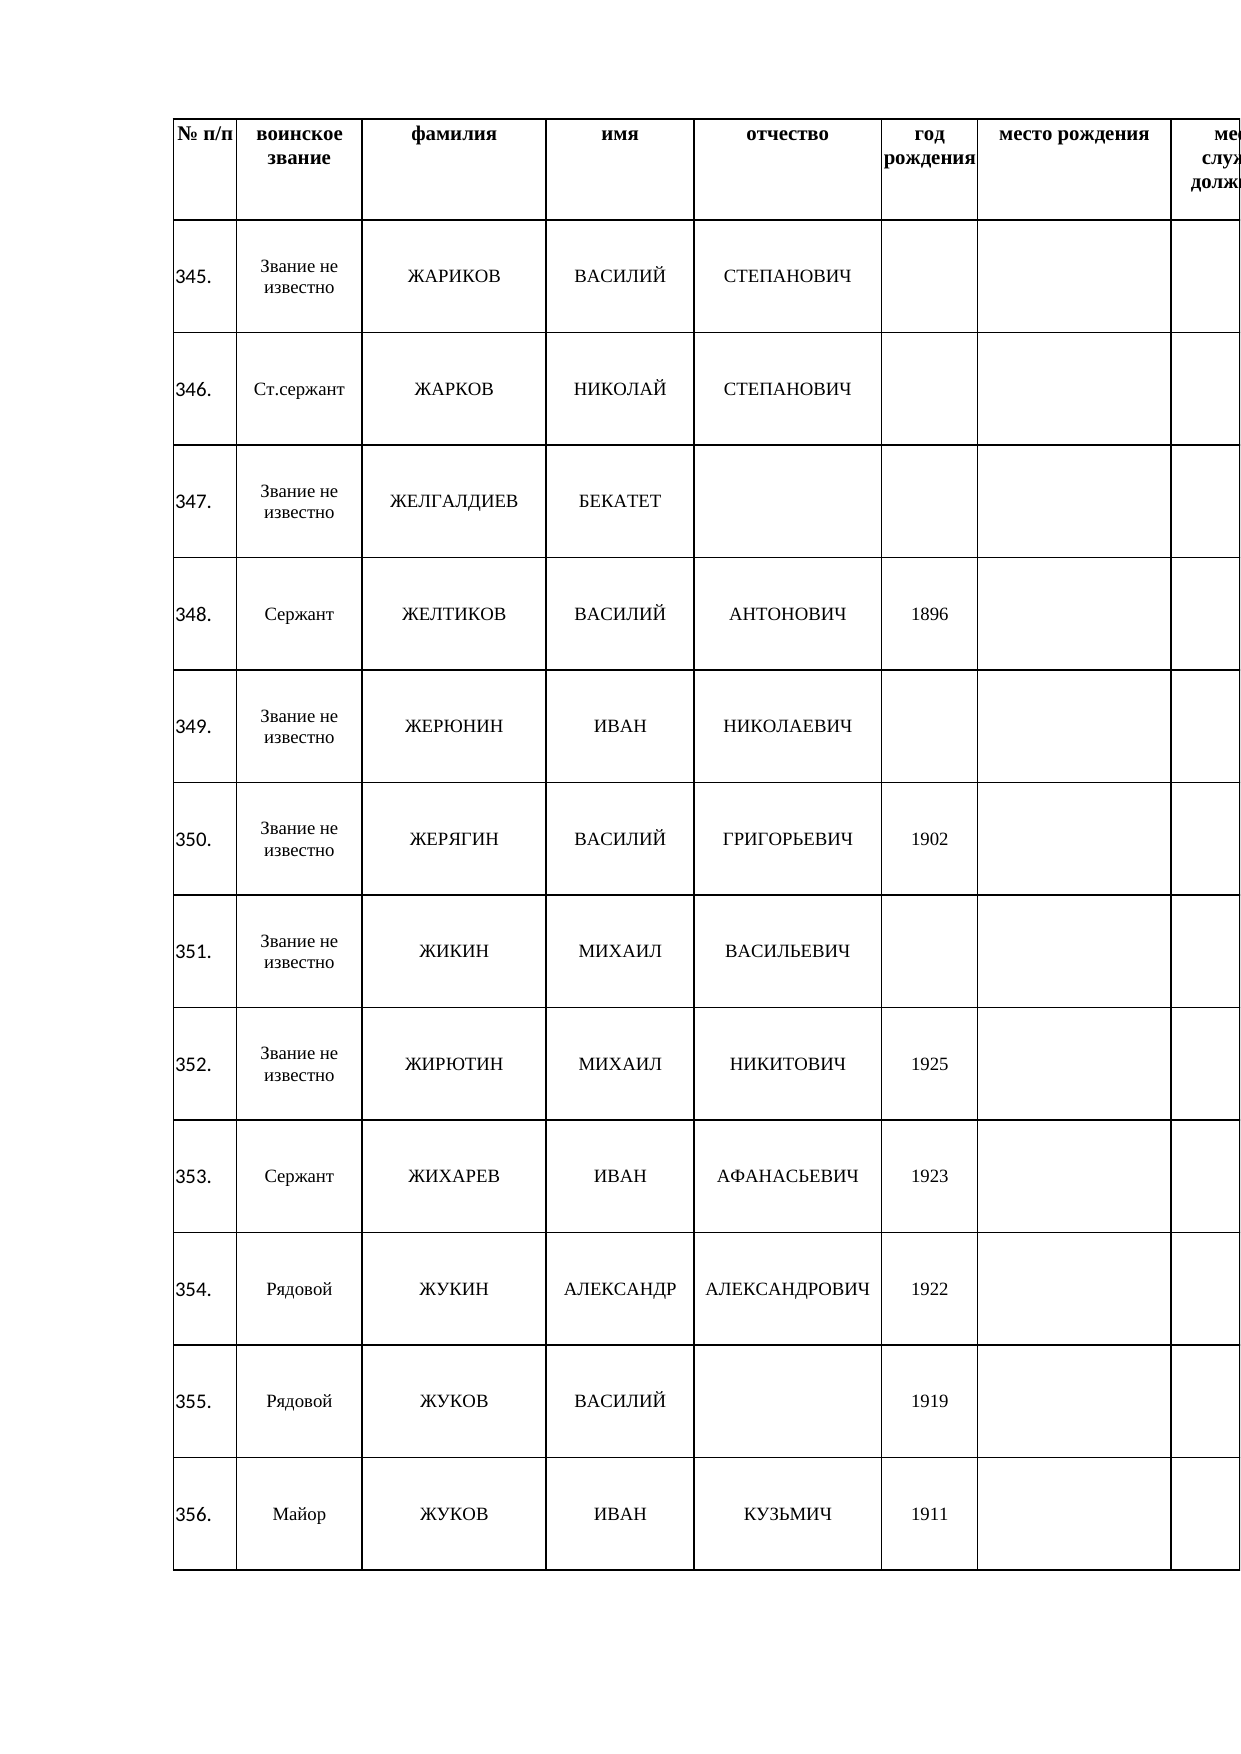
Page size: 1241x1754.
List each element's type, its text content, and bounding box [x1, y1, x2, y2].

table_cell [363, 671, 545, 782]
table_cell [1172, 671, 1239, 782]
table_header фамилия [363, 120, 545, 219]
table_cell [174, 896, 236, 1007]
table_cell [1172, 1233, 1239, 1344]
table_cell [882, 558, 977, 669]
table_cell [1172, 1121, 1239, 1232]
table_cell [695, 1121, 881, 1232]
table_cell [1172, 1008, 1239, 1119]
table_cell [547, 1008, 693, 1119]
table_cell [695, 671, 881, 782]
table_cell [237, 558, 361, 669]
table_header воинское звание [237, 120, 361, 219]
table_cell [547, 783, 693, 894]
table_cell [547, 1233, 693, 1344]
table_header год рождения [882, 120, 977, 219]
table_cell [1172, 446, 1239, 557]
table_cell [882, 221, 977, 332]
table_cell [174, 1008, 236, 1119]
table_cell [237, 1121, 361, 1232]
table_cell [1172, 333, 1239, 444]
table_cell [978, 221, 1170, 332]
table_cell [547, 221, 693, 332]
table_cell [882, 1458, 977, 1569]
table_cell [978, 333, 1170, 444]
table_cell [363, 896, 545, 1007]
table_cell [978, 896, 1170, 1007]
table_header № п/п [174, 120, 236, 219]
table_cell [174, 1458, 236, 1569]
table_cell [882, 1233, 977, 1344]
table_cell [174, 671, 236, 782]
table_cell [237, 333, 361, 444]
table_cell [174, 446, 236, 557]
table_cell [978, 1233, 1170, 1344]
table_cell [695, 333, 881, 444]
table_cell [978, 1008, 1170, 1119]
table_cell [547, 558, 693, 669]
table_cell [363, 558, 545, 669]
table_header место службы, должность [1172, 120, 1239, 219]
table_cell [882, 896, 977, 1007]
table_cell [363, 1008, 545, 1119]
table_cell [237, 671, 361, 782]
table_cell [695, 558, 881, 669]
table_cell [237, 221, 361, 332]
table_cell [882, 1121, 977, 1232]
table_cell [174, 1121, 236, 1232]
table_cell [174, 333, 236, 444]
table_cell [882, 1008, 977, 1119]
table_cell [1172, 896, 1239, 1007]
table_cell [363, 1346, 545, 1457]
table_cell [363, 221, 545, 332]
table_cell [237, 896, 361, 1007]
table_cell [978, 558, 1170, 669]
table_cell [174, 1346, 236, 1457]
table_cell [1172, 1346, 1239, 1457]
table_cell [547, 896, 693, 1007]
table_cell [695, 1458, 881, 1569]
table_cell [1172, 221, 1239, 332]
table_header место рождения [978, 120, 1170, 219]
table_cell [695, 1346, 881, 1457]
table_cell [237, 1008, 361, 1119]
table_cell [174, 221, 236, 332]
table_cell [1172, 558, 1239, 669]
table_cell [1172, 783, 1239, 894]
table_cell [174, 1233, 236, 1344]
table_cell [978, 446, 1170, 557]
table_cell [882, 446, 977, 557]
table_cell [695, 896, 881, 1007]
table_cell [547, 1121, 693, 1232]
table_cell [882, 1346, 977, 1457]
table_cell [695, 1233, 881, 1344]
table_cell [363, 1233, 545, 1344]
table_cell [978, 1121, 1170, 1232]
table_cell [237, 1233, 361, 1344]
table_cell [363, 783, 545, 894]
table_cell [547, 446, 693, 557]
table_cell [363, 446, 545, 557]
table_header имя [547, 120, 693, 219]
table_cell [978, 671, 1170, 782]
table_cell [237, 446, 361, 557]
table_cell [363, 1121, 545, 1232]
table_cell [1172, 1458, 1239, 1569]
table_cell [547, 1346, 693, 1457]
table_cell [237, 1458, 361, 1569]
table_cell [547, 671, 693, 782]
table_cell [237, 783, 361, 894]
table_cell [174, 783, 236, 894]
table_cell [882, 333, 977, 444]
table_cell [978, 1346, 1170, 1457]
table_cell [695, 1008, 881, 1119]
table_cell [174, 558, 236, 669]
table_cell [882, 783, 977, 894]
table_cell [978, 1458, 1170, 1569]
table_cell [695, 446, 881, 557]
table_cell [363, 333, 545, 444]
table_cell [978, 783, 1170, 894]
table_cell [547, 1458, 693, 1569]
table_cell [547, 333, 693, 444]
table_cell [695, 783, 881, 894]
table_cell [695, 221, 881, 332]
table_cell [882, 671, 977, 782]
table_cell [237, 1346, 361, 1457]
table_header отчество [695, 120, 881, 219]
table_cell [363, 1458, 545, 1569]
